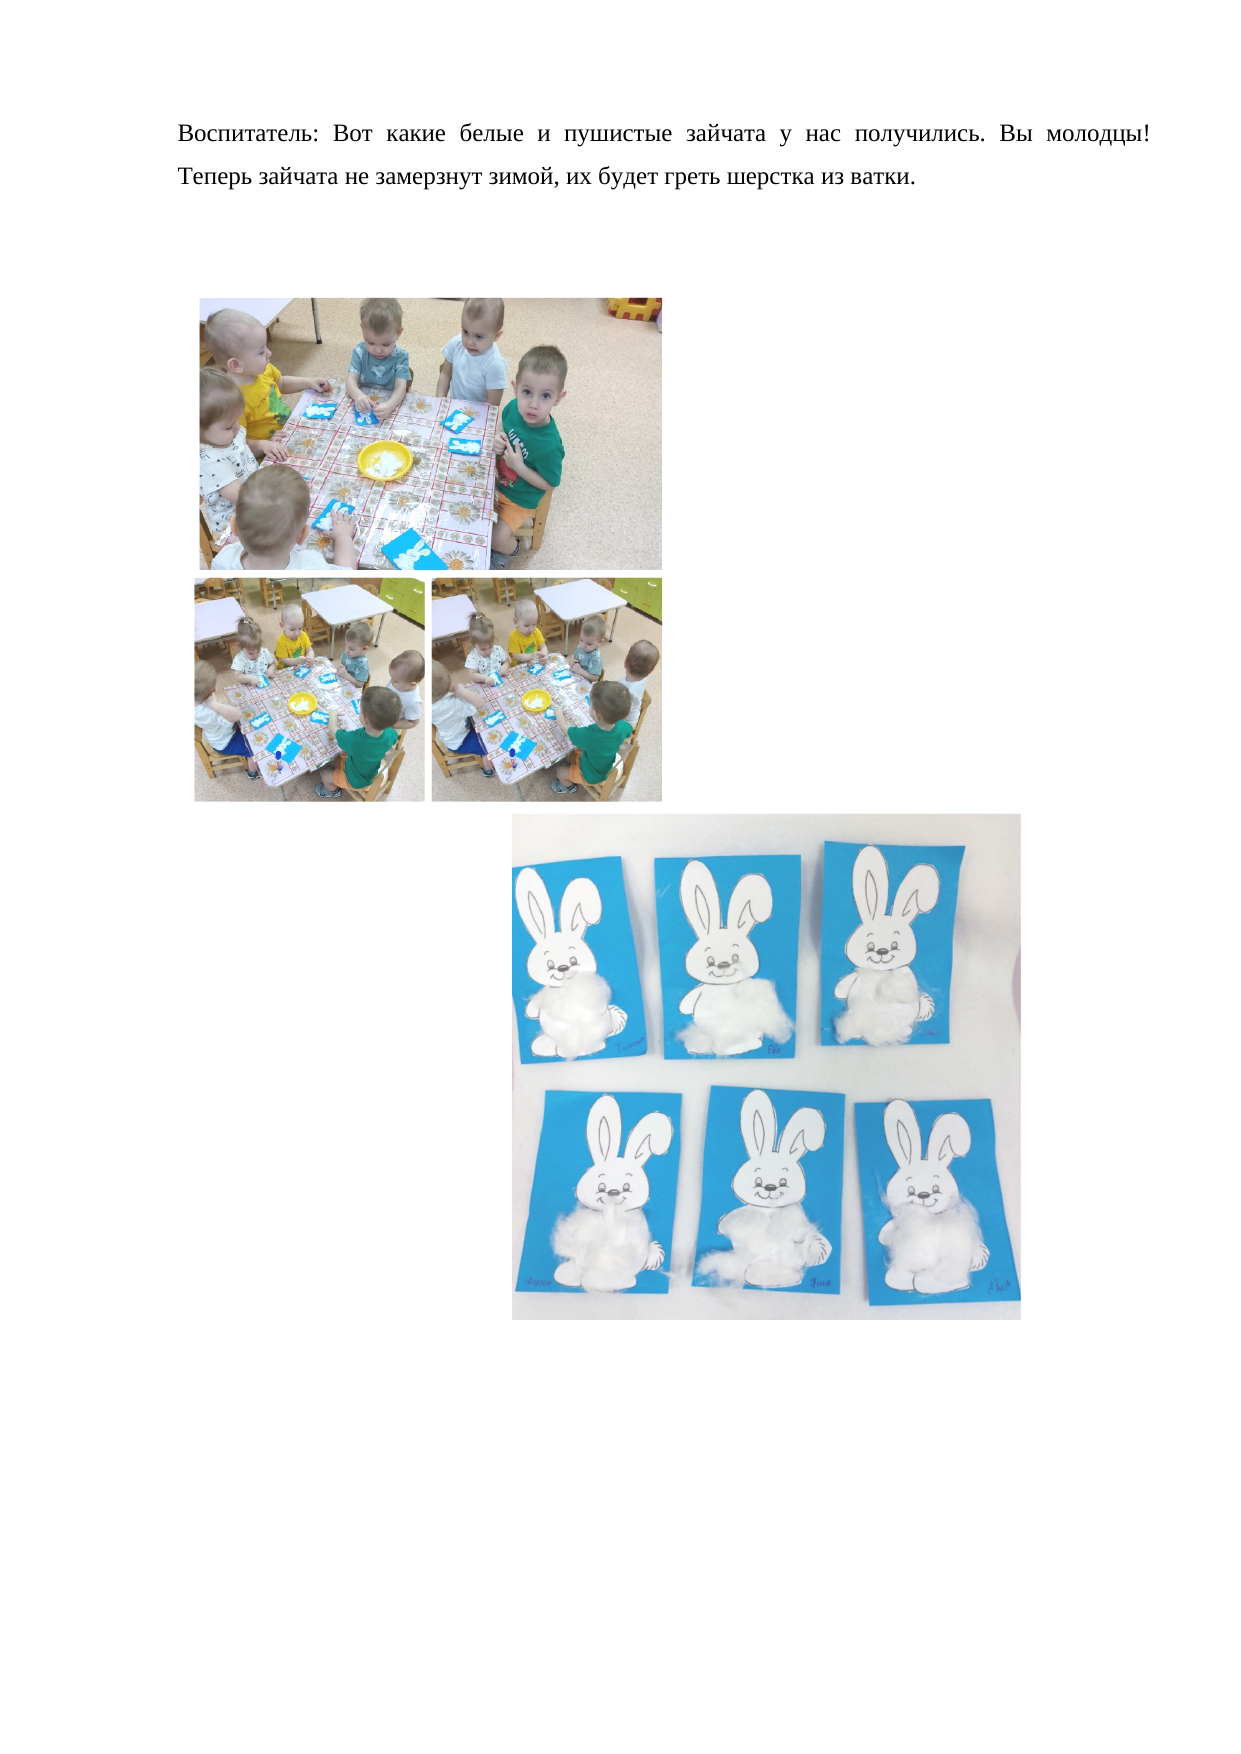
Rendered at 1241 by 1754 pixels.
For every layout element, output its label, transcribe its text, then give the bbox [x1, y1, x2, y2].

text Воспитатель: Вот какие белые и пушистые зайчата у нас получились. Вы молодцы! Теперь зайчата не замерзнут зимой, их будет греть шерстка из ватки. [177, 118, 1152, 190]
